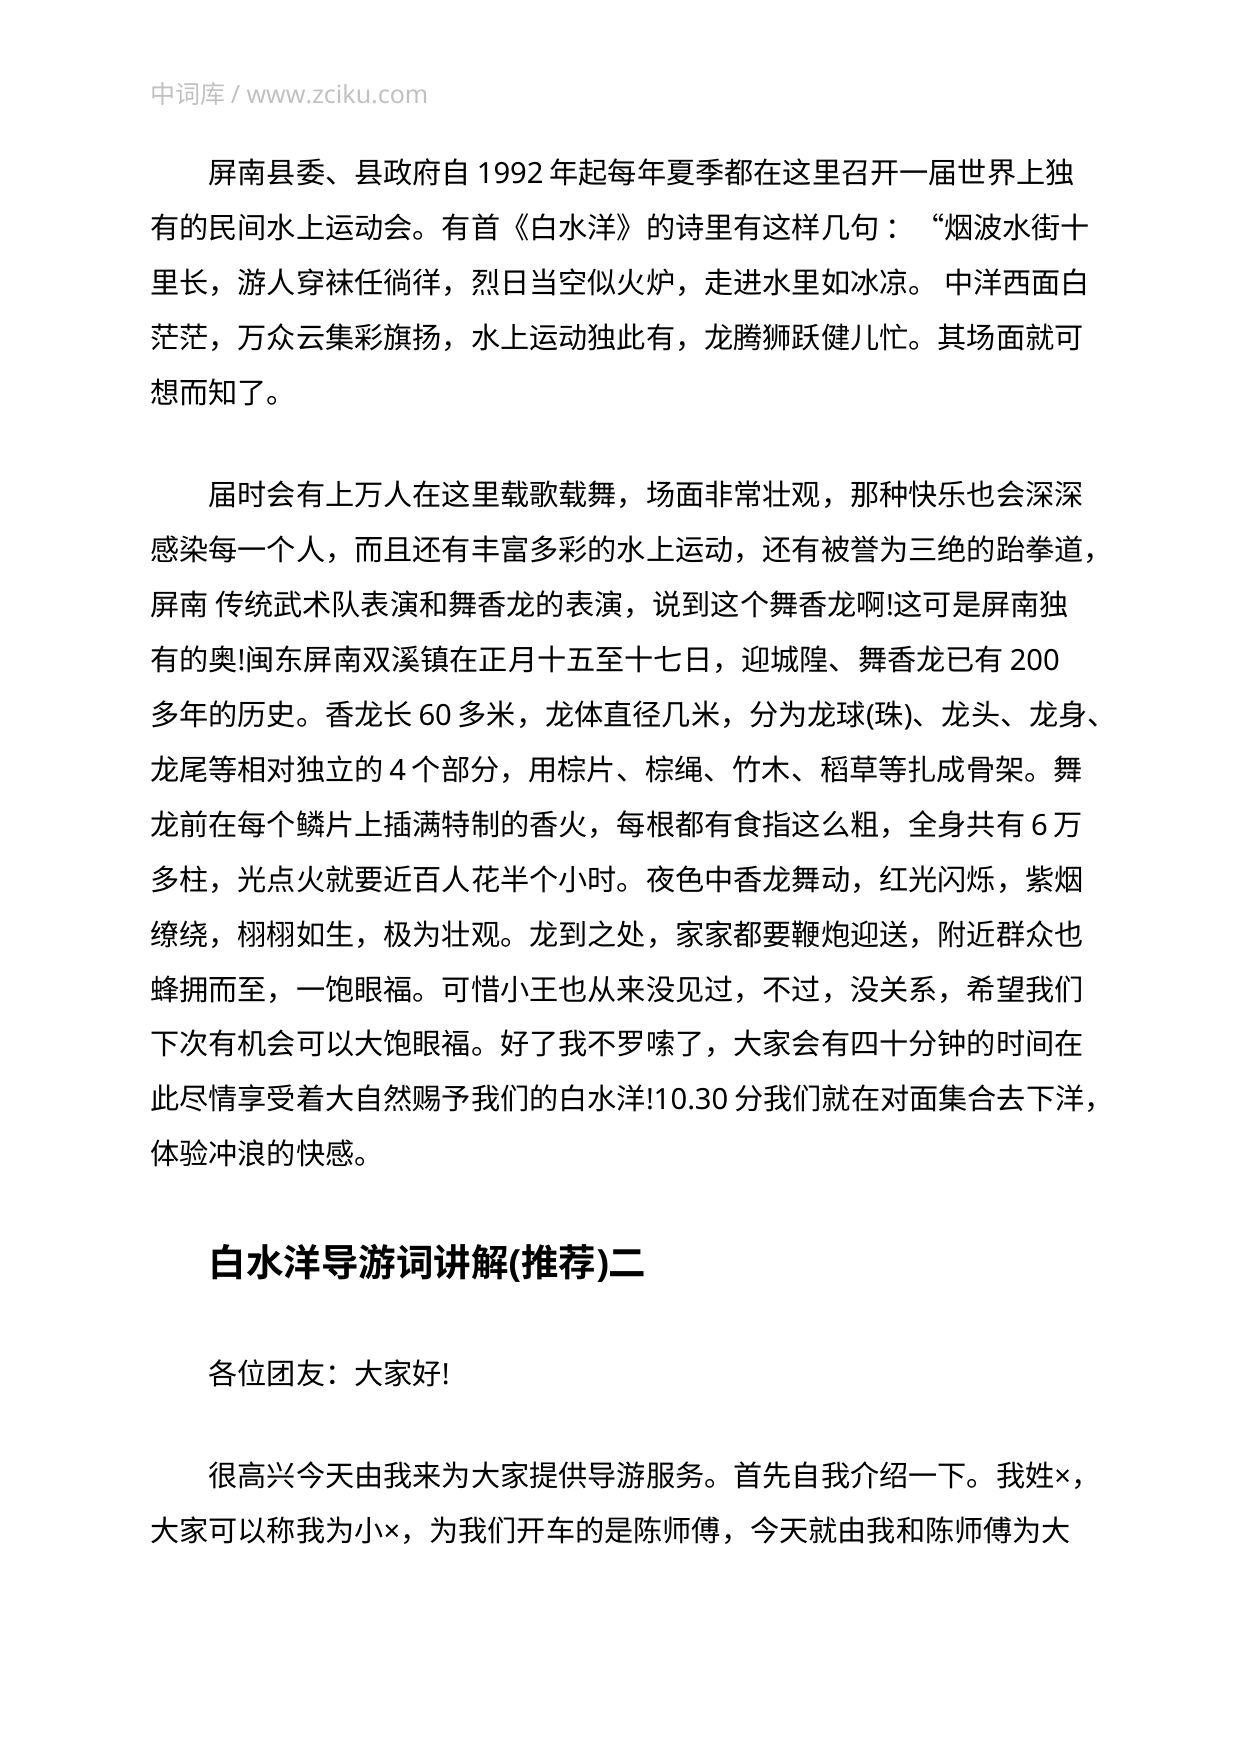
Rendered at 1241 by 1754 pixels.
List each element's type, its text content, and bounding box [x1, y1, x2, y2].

text 屏南县委、县政府自1992年起每年夏季都在这里召开一届世界上独有的民间水上运动会。有首《白水洋》的诗里有这样几句 ：“烟波水街十里长，游人穿袜任徜徉，烈日当空似火炉，走进水里如冰凉。 中洋西面白茫茫，万众云集彩旗扬，水上运动独此有，龙腾狮跃健儿忙。其场面就可想而知了。 [150, 150, 1090, 412]
text 白水洋导游词讲解(推荐)二 [150, 1233, 1090, 1287]
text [150, 1452, 1090, 1549]
text 届时会有上万人在这里载歌载舞，场面非常壮观，那种快乐也会深深感染每一个人，而且还有丰富多彩的水上运动，还有被誉为三绝的跆拳道，屏南 传统武术队表演和舞香龙的表演，说到这个舞香龙啊!这可是屏南独有的奥!闽东屏南双溪镇在正月十五至十七日，迎城隍、舞香龙已有200多年的历史。香龙长60多米，龙体直径几米，分为龙球(珠)、龙头、龙身、龙尾等相对独立的4个部分，用棕片、棕绳、竹木、稻草等扎成骨架。舞龙前在每个鳞片上插满特制的香火，每根都有食指这么粗，全身共有6万多柱，光点火就要近百人花半个小时。夜色中香龙舞动，红光闪烁，紫烟缭绕，栩栩如生，极为壮观。龙到之处，家家都要鞭炮迎送，附近群众也蜂拥而至，一饱眼福。可惜小王也从来没见过，不过，没关系，希望我们下次有机会可以大饱眼福。好了我不罗嗦了，大家会有四十分钟的时间在此尽情享受着大自然赐予我们的白水洋!10.30分我们就在对面集合去下洋，体验冲浪的快感。 [150, 471, 1090, 1173]
text 各位团友：大家好! [150, 1350, 1090, 1393]
